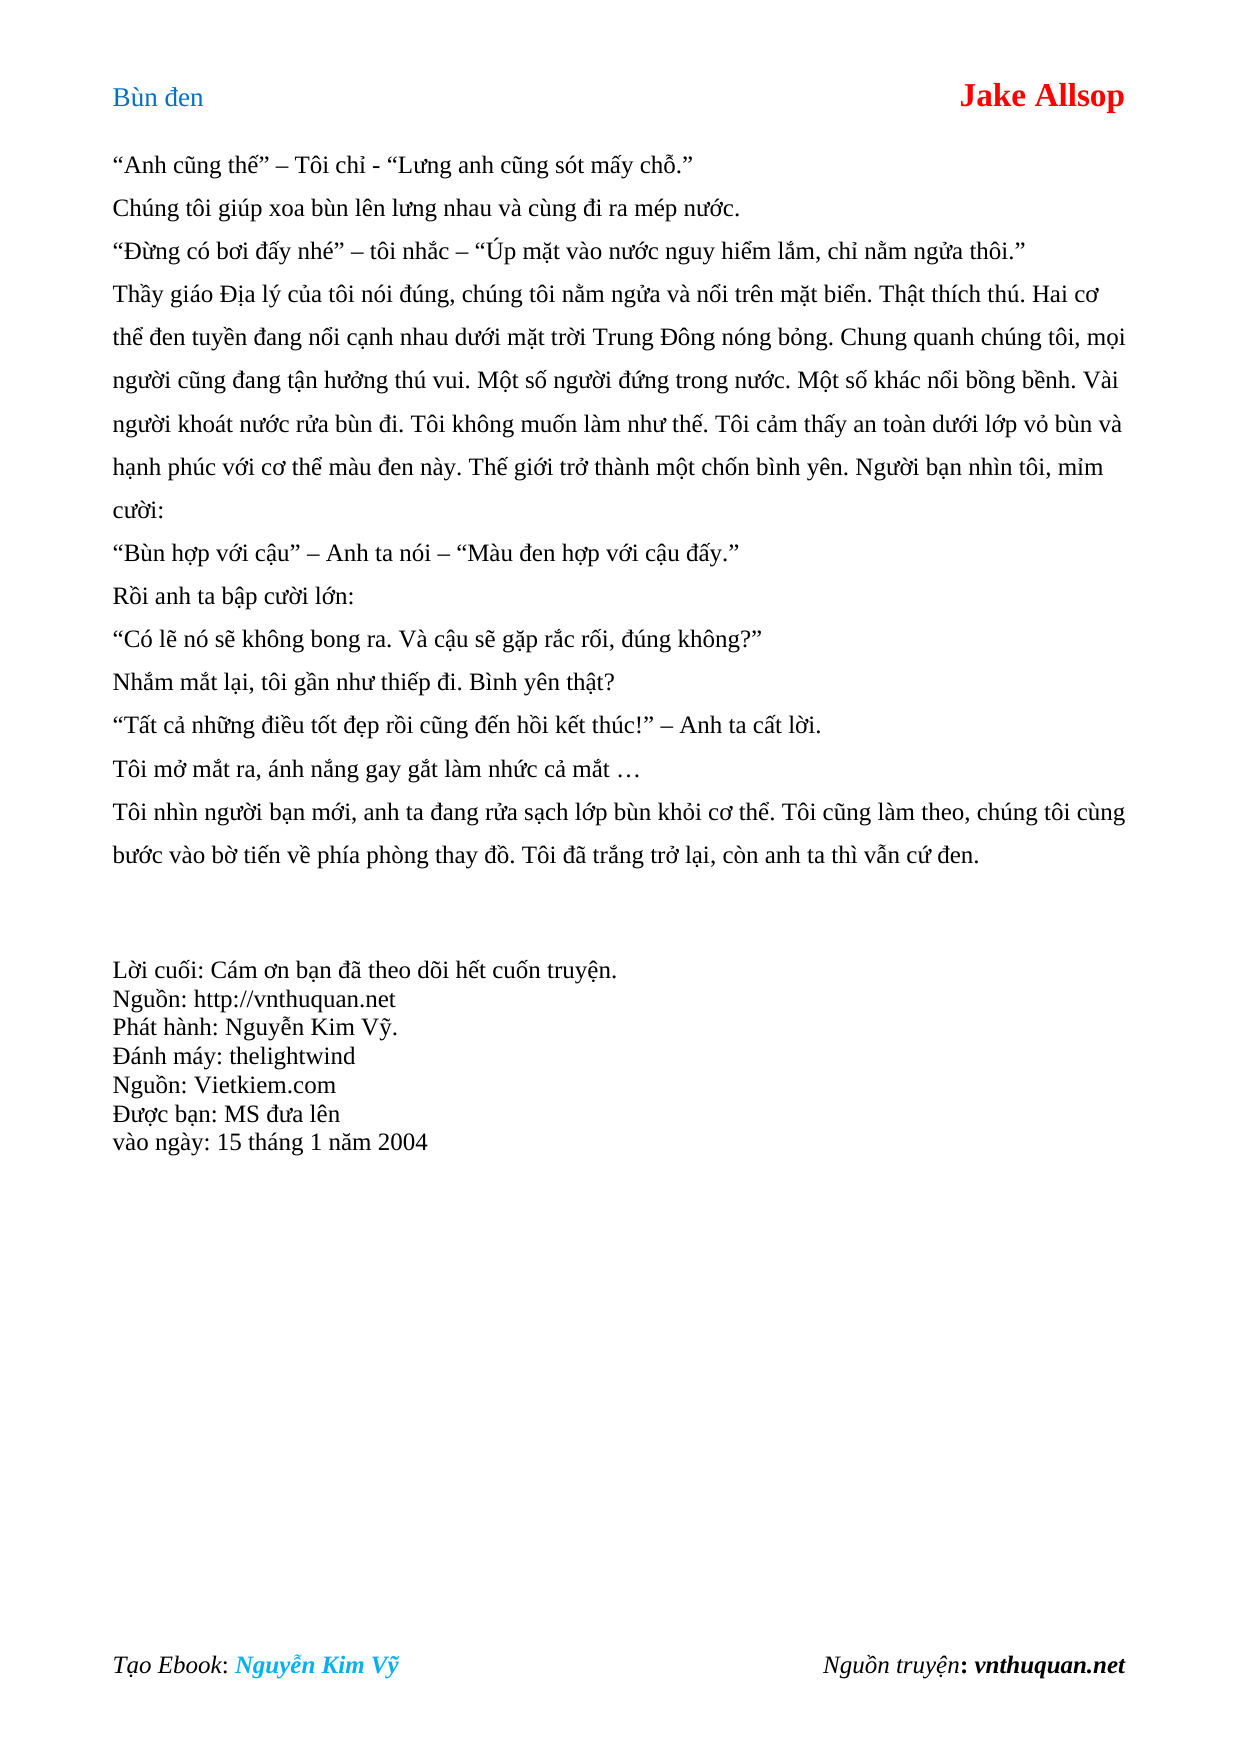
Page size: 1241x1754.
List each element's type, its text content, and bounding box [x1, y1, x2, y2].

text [112, 150, 1128, 912]
text Lời cuối: Cám ơn bạn đã theo dõi hết cuốn truyện. Nguồn: http://vnthuquan.net Phát hành: Nguyễn Kim Vỹ. Đánh máy: thelightwind Nguồn: Vietkiem.com Được bạn: MS đưa lên vào ngày: 15 tháng 1 năm 2004 [112, 926, 1128, 1156]
